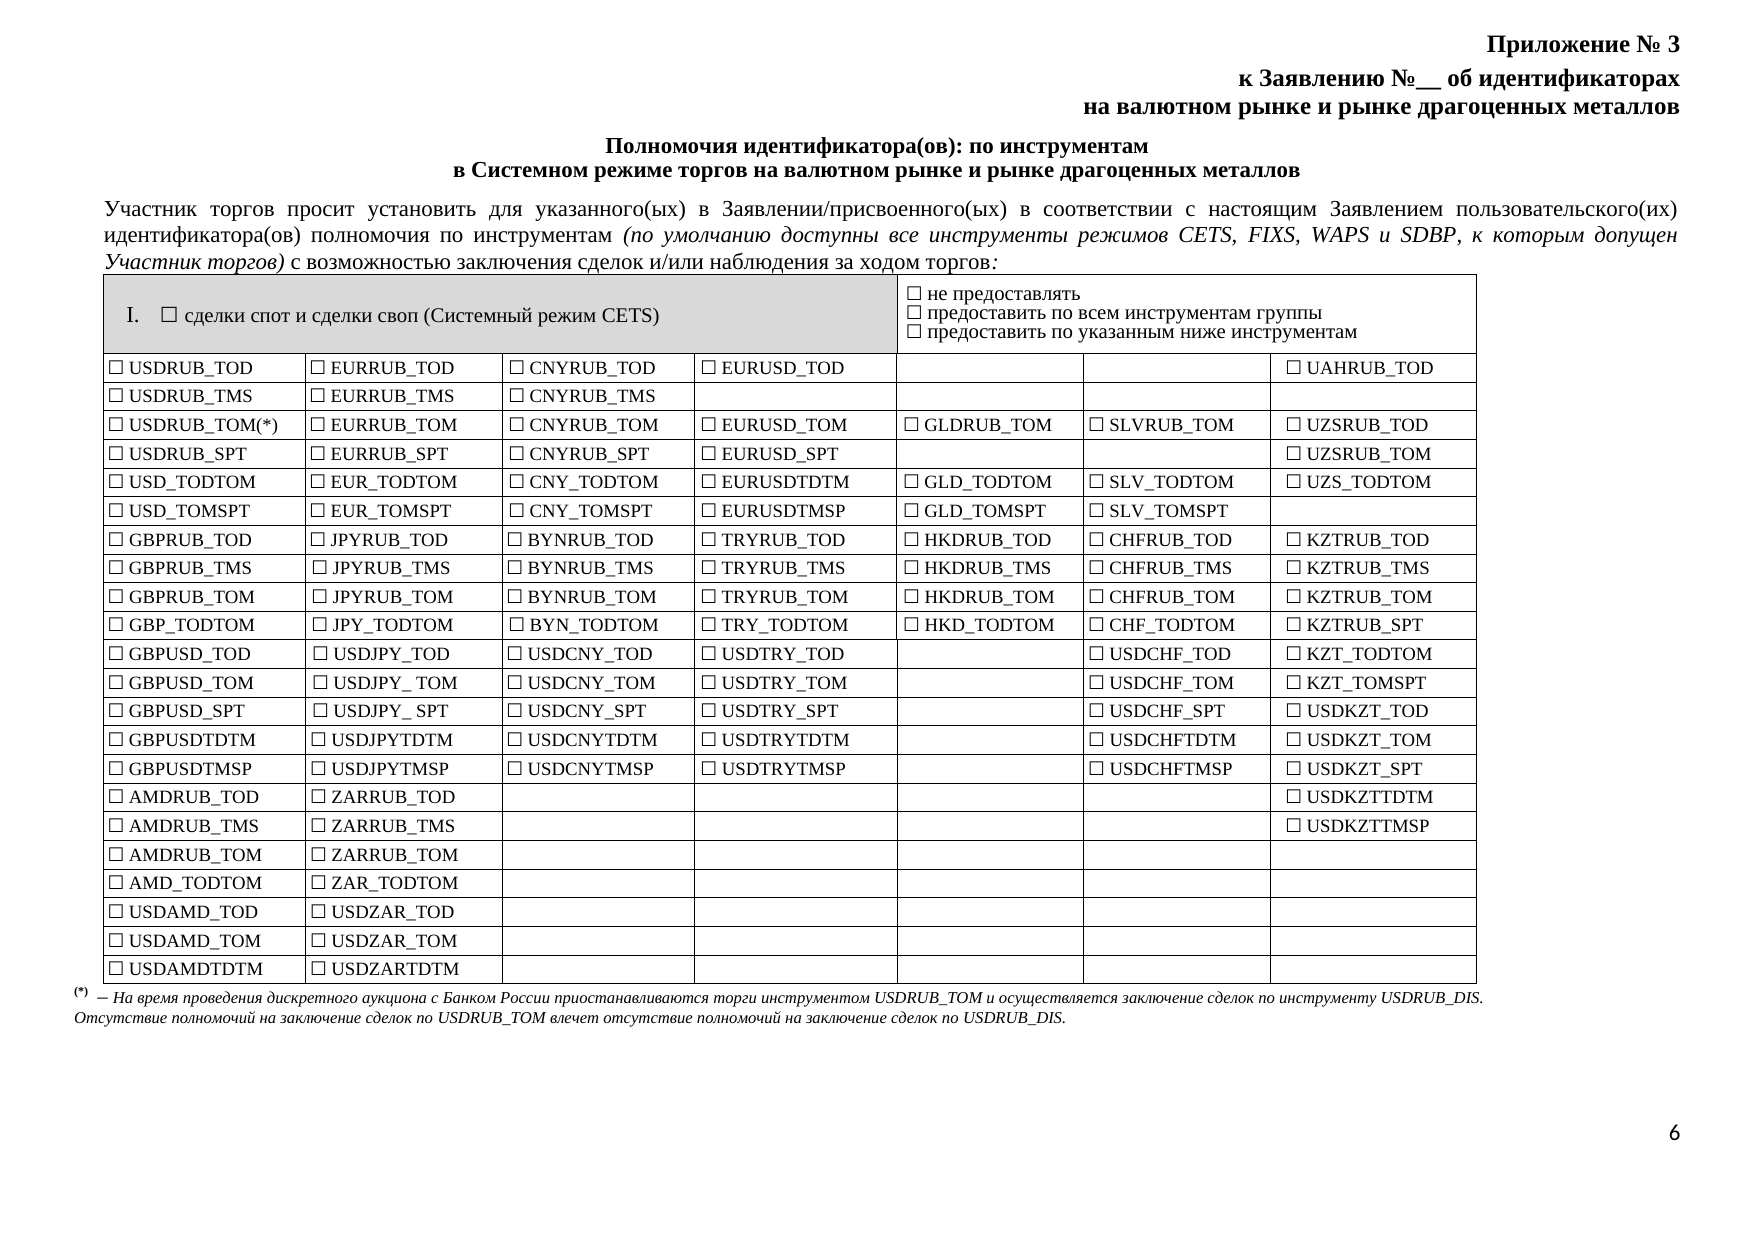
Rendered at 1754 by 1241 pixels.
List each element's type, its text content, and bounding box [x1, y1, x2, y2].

table_cell [1084, 383, 1270, 410]
table_cell KZTRUB_TOM [1271, 583, 1476, 611]
table_cell [503, 956, 694, 983]
table_cell CNY_TODTOM [503, 469, 694, 496]
table_cell GLD_TOMSPT [897, 497, 1083, 525]
table_cell UZS_TODTOM [1271, 469, 1476, 496]
table_cell [898, 956, 1083, 983]
table_cell [1084, 956, 1270, 983]
table_cell EURRUB_TOD [306, 354, 502, 382]
table_cell USDJPY_TOD [306, 640, 502, 668]
table_cell HKD_TODTOM [897, 612, 1083, 639]
table_cell EURUSD_TOD [695, 354, 896, 382]
table_cell GBPRUB_TMS [104, 555, 305, 582]
table_cell UAHRUB_TOD [1271, 354, 1476, 382]
table_cell [898, 669, 1083, 697]
table_cell SLVRUB_TOM [1084, 411, 1270, 439]
table_cell GBPRUB_TOD [104, 526, 305, 553]
table_header не предоставлять предоставить по всем инструментам группы предоставить по указанным ниже инструментам [898, 275, 1476, 353]
table_cell GBPUSD_SPT [104, 698, 305, 725]
table_cell [1271, 841, 1476, 868]
table_cell GBP_TODTOM [104, 612, 305, 639]
table_cell [1271, 898, 1476, 926]
text (*) – На время проведения дискретного аукциона с Банком России приостанавливаются торги инструментом USDRUB_TOM и осуществляется заключение сделок по инструменту USDRUB_DIS. [74, 984, 1680, 1008]
table_cell EURUSDTDTM [695, 469, 896, 496]
table_cell [695, 841, 897, 868]
table_cell GBPRUB_TOM [104, 583, 305, 611]
table_cell USDAMD_TOM [104, 927, 305, 954]
text Участник торгов просит установить для указанного(ых) в Заявлении/присвоенного(ых) в соответствии с настоящим Заявлением пользовательского(их) идентификатора(ов) полномочия по инструментам (по умолчанию доступны все инструменты режимов CETS, FIXS, WAPS и SDBP, к которым допущен Участник торгов) с возможностью заключения сделок и/или наблюдения за ходом торгов: [103, 195, 1680, 274]
text на валютном рынке и рынке драгоценных металлов [74, 91, 1680, 120]
table_cell [898, 784, 1083, 811]
table_cell USDTRY_TOD [695, 640, 897, 668]
table_cell USD_TODTOM [104, 469, 305, 496]
table_cell USDTRY_TOM [695, 669, 897, 697]
table_cell [503, 841, 694, 868]
table_cell GBPUSD_TOM [104, 669, 305, 697]
table_cell GLDRUB_TOM [897, 411, 1083, 439]
table_cell [898, 726, 1083, 754]
table_cell TRY_TODTOM [695, 612, 896, 639]
table_cell USDKZT_TOD [1271, 698, 1476, 725]
table_cell [695, 383, 896, 410]
table_cell USDAMD_TOD [104, 898, 305, 926]
table_cell USDCNY_SPT [503, 698, 694, 725]
table_cell [898, 898, 1083, 926]
table_cell ZAR_TODTOM [306, 870, 502, 897]
table_cell [1271, 927, 1476, 954]
table_cell GLD_TODTOM [897, 469, 1083, 496]
table_cell [695, 812, 897, 840]
table_cell EURUSD_TOM [695, 411, 896, 439]
table_cell [695, 870, 897, 897]
table_cell USDJPYTDTM [306, 726, 502, 754]
table_cell [1271, 956, 1476, 983]
table_cell EUR_TODTOM [306, 469, 502, 496]
table_cell USDKZTTDTM [1271, 784, 1476, 811]
table_cell USDJPYTMSP [306, 755, 502, 783]
table_cell HKDRUB_TMS [897, 555, 1083, 582]
table_cell BYNRUB_TMS [503, 555, 694, 582]
table_cell USDCNYTDTM [503, 726, 694, 754]
text к Заявлению №__ об идентификаторах [74, 63, 1680, 91]
table_cell CHFRUB_TOD [1084, 526, 1270, 553]
table_cell USDCNYTMSP [503, 755, 694, 783]
table_cell [898, 870, 1083, 897]
table_cell GBPUSDTDTM [104, 726, 305, 754]
table_cell [1084, 927, 1270, 954]
table_cell CHFRUB_TOM [1084, 583, 1270, 611]
table_cell EURUSD_SPT [695, 440, 896, 467]
table_cell [1271, 383, 1476, 410]
table_cell TRYRUB_TOM [695, 583, 896, 611]
table_cell JPYRUB_TOD [306, 526, 502, 553]
table_cell [695, 898, 897, 926]
table_cell USDCNY_TOM [503, 669, 694, 697]
table_cell [898, 812, 1083, 840]
table_cell USDKZTTMSP [1271, 812, 1476, 840]
table_cell [898, 841, 1083, 868]
text Полномочия идентификатора(ов): по инструментам [74, 133, 1680, 159]
table_cell USDZARTDTM [306, 956, 502, 983]
text Приложение № 3 [74, 29, 1680, 58]
table_cell ZARRUB_TOM [306, 841, 502, 868]
table_cell AMD_TODTOM [104, 870, 305, 897]
table_cell HKDRUB_TOD [897, 526, 1083, 553]
table_cell [1084, 898, 1270, 926]
table_cell CNYRUB_TMS [503, 383, 694, 410]
table_cell USDJPY_ TOM [306, 669, 502, 697]
table_cell JPY_TODTOM [306, 612, 502, 639]
table_cell CNYRUB_SPT [503, 440, 694, 467]
table_cell SLV_TODTOM [1084, 469, 1270, 496]
table_cell USDKZT_SPT [1271, 755, 1476, 783]
table_cell [503, 927, 694, 954]
table_cell [503, 812, 694, 840]
table_cell USDCHF_TOM [1084, 669, 1270, 697]
table_cell [1271, 870, 1476, 897]
table_cell [1084, 841, 1270, 868]
table_cell [898, 698, 1083, 725]
table_cell USDZAR_TOM [306, 927, 502, 954]
table_cell EUR_TOMSPT [306, 497, 502, 525]
table_cell USDKZT_TOM [1271, 726, 1476, 754]
table_cell AMDRUB_TOD [104, 784, 305, 811]
table_cell CHF_TODTOM [1084, 612, 1270, 639]
table_cell [898, 927, 1083, 954]
table_cell [695, 784, 897, 811]
table_cell [1084, 812, 1270, 840]
table_cell GBPUSDTMSP [104, 755, 305, 783]
table_cell [897, 440, 1083, 467]
table_cell [897, 383, 1083, 410]
table_cell BYN_TODTOM [503, 612, 694, 639]
table_cell GBPUSD_TOD [104, 640, 305, 668]
table_cell USDRUB_TOD [104, 354, 305, 382]
table_cell EURRUB_TOM [306, 411, 502, 439]
table_cell [695, 927, 897, 954]
table_cell AMDRUB_TMS [104, 812, 305, 840]
table_cell [897, 354, 1083, 382]
table_cell [1084, 870, 1270, 897]
table_header сделки спот и сделки своп (Системный режим CETS) [104, 275, 897, 353]
table_cell [503, 870, 694, 897]
table_cell CNYRUB_TOD [503, 354, 694, 382]
table_cell [1084, 354, 1270, 382]
table_cell [898, 640, 1083, 668]
table_cell USDZAR_TOD [306, 898, 502, 926]
table_cell [695, 956, 897, 983]
table_cell USDTRYTDTM [695, 726, 897, 754]
table_cell BYNRUB_TOM [503, 583, 694, 611]
table_cell CHFRUB_TMS [1084, 555, 1270, 582]
table_cell KZTRUB_TMS [1271, 555, 1476, 582]
table_cell KZTRUB_SPT [1271, 612, 1476, 639]
table_cell JPYRUB_TMS [306, 555, 502, 582]
table_cell USDCHF_SPT [1084, 698, 1270, 725]
text Отсутствие полномочий на заключение сделок по USDRUB_TOM влечет отсутствие полномочий на заключение сделок по USDRUB_DIS. [74, 1008, 1680, 1027]
text в Системном режиме торгов на валютном рынке и рынке драгоценных металлов [74, 159, 1680, 183]
table_cell USDCHF_TOD [1084, 640, 1270, 668]
table_cell TRYRUB_TOD [695, 526, 896, 553]
table_cell JPYRUB_TOM [306, 583, 502, 611]
table_cell BYNRUB_TOD [503, 526, 694, 553]
table_cell ZARRUB_TOD [306, 784, 502, 811]
table_cell TRYRUB_TMS [695, 555, 896, 582]
table_cell KZTRUB_TOD [1271, 526, 1476, 553]
table_cell USDRUB_SPT [104, 440, 305, 467]
table_cell SLV_TOMSPT [1084, 497, 1270, 525]
table_cell USDCNY_TOD [503, 640, 694, 668]
table_cell [1271, 497, 1476, 525]
table_cell ZARRUB_TMS [306, 812, 502, 840]
table_cell KZT_TODTOM [1271, 640, 1476, 668]
table_cell USDJPY_ SPT [306, 698, 502, 725]
table_cell USDAMDTDTM [104, 956, 305, 983]
table_cell KZT_TOMSPT [1271, 669, 1476, 697]
table_cell [1084, 784, 1270, 811]
table_cell AMDRUB_TOM [104, 841, 305, 868]
table_cell UZSRUB_TOM [1271, 440, 1476, 467]
table_cell [503, 784, 694, 811]
table_cell [898, 755, 1083, 783]
table_cell CNYRUB_TOM [503, 411, 694, 439]
table_cell UZSRUB_TOD [1271, 411, 1476, 439]
table_cell USDRUB_TMS [104, 383, 305, 410]
table_cell USDRUB_TOM(*) [104, 411, 305, 439]
table_cell USD_TOMSPT [104, 497, 305, 525]
table_cell EURUSDTMSP [695, 497, 896, 525]
table_cell CNY_TOMSPT [503, 497, 694, 525]
table_cell [1084, 440, 1270, 467]
table_cell USDCHFTMSP [1084, 755, 1270, 783]
table_cell EURRUB_TMS [306, 383, 502, 410]
table_cell EURRUB_SPT [306, 440, 502, 467]
table_cell [503, 898, 694, 926]
table_cell HKDRUB_TOM [897, 583, 1083, 611]
table_cell USDCHFTDTM [1084, 726, 1270, 754]
table_cell USDTRY_SPT [695, 698, 897, 725]
table_cell USDTRYTMSP [695, 755, 897, 783]
